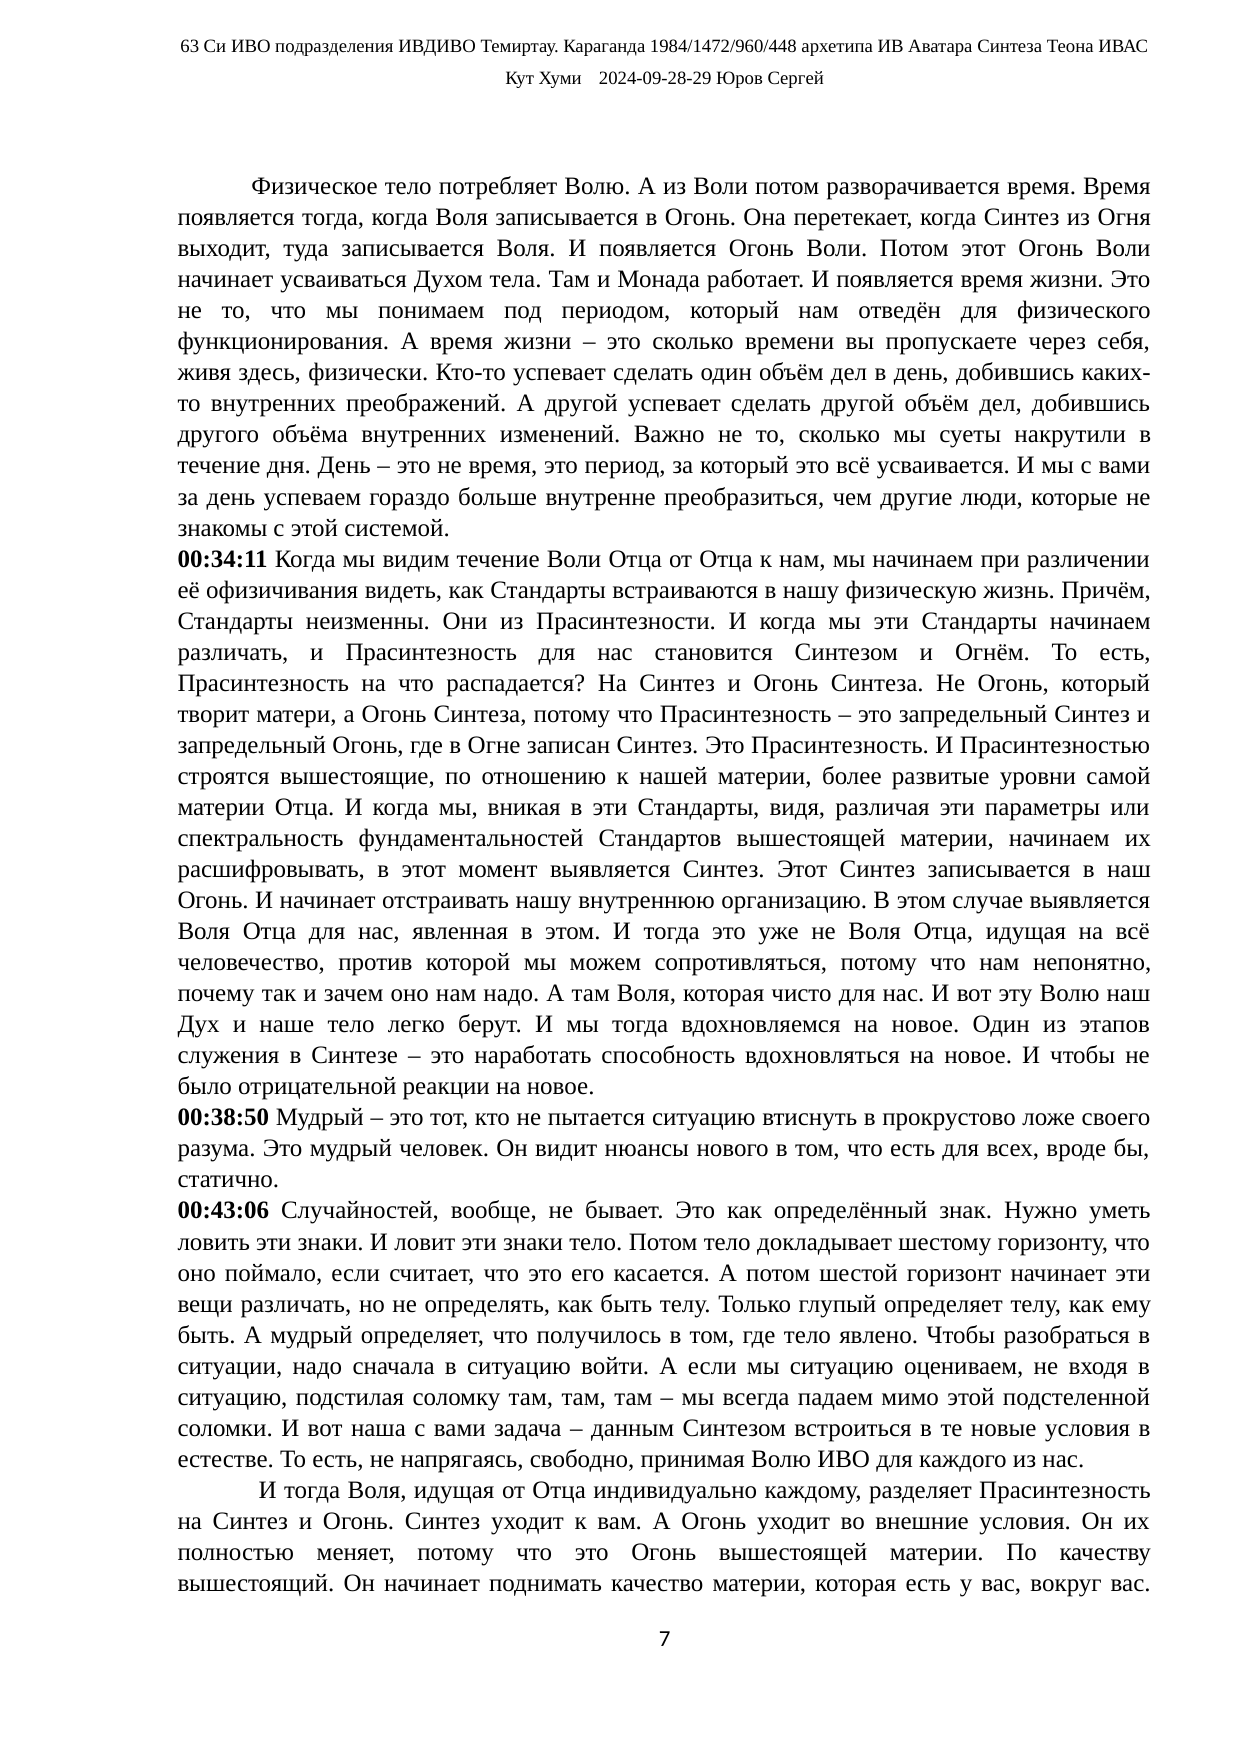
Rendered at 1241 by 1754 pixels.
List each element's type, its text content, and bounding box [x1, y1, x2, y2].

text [177, 1475, 1152, 1597]
text Физическое тело потребляет Волю. А из Воли потом разворачивается время. Время появляется тогда, когда Воля записывается в Огонь. Она перетекает, когда Синтез из Огня выходит, туда записывается Воля. И появляется Огонь Воли. Потом этот Огонь Воли начинает усваиваться Духом тела. Там и Монада работает. И появляется время жизни. Это не то, что мы понимаем под периодом, который нам отведён для физического функционирования. А время жизни – это сколько времени вы пропускаете через себя, живя здесь, физически. Кто-то успевает сделать один объём дел в день, добившись каких-то внутренних преображений. А другой успевает сделать другой объём дел, добившись другого объёма внутренних изменений. Важно не то, сколько мы суеты накрутили в течение дня. День – это не время, это период, за который это всё усваивается. И мы с вами за день успеваем гораздо больше внутренне преобразиться, чем другие люди, которые не знакомы с этой системой. [177, 171, 1152, 541]
text 00:34:11 Когда мы видим течение Воли Отца от Отца к нам, мы начинаем при различении её офизичивания видеть, как Стандарты встраиваются в нашу физическую жизнь. Причём, Стандарты неизменны. Они из Прасинтезности. И когда мы эти Стандарты начинаем различать, и Прасинтезность для нас становится Синтезом и Огнём. То есть, Прасинтезность на что распадается? На Синтез и Огонь Синтеза. Не Огонь, который творит матери, а Огонь Синтеза, потому что Прасинтезность – это запредельный Синтез и запредельный Огонь, где в Огне записан Синтез. Это Прасинтезность. И Прасинтезностью строятся вышестоящие, по отношению к нашей материи, более развитые уровни самой материи Отца. И когда мы, вникая в эти Стандарты, видя, различая эти параметры или спектральность фундаментальностей Стандартов вышестоящей материи, начинаем их расшифровывать, в этот момент выявляется Синтез. Этот Синтез записывается в наш Огонь. И начинает отстраивать нашу внутреннюю организацию. В этом случае выявляется Воля Отца для нас, явленная в этом. И тогда это уже не Воля Отца, идущая на всё человечество, против которой мы можем сопротивляться, потому что нам непонятно, почему так и зачем оно нам надо. А там Воля, которая чисто для нас. И вот эту Волю наш Дух и наше тело легко берут. И мы тогда вдохновляемся на новое. Один из этапов служения в Синтезе – это наработать способность вдохновляться на новое. И чтобы не было отрицательной реакции на новое. [177, 544, 1152, 1100]
text 00:38:50 Мудрый – это тот, кто не пытается ситуацию втиснуть в прокрустово ложе своего разума. Это мудрый человек. Он видит нюансы нового в том, что есть для всех, вроде бы, статично. [177, 1102, 1152, 1193]
text 00:43:06 Случайностей, вообще, не бывает. Это как определённый знак. Нужно уметь ловить эти знаки. И ловит эти знаки тело. Потом тело докладывает шестому горизонту, что оно поймало, если считает, что это его касается. А потом шестой горизонт начинает эти вещи различать, но не определять, как быть телу. Только глупый определяет телу, как ему быть. А мудрый определяет, что получилось в том, где тело явлено. Чтобы разобраться в ситуации, надо сначала в ситуацию войти. А если мы ситуацию оцениваем, не входя в ситуацию, подстилая соломку там, там, там – мы всегда падаем мимо этой подстеленной соломки. И вот наша с вами задача – данным Синтезом встроиться в те новые условия в естестве. То есть, не напрягаясь, свободно, принимая Волю ИВО для каждого из нас. [177, 1196, 1152, 1473]
